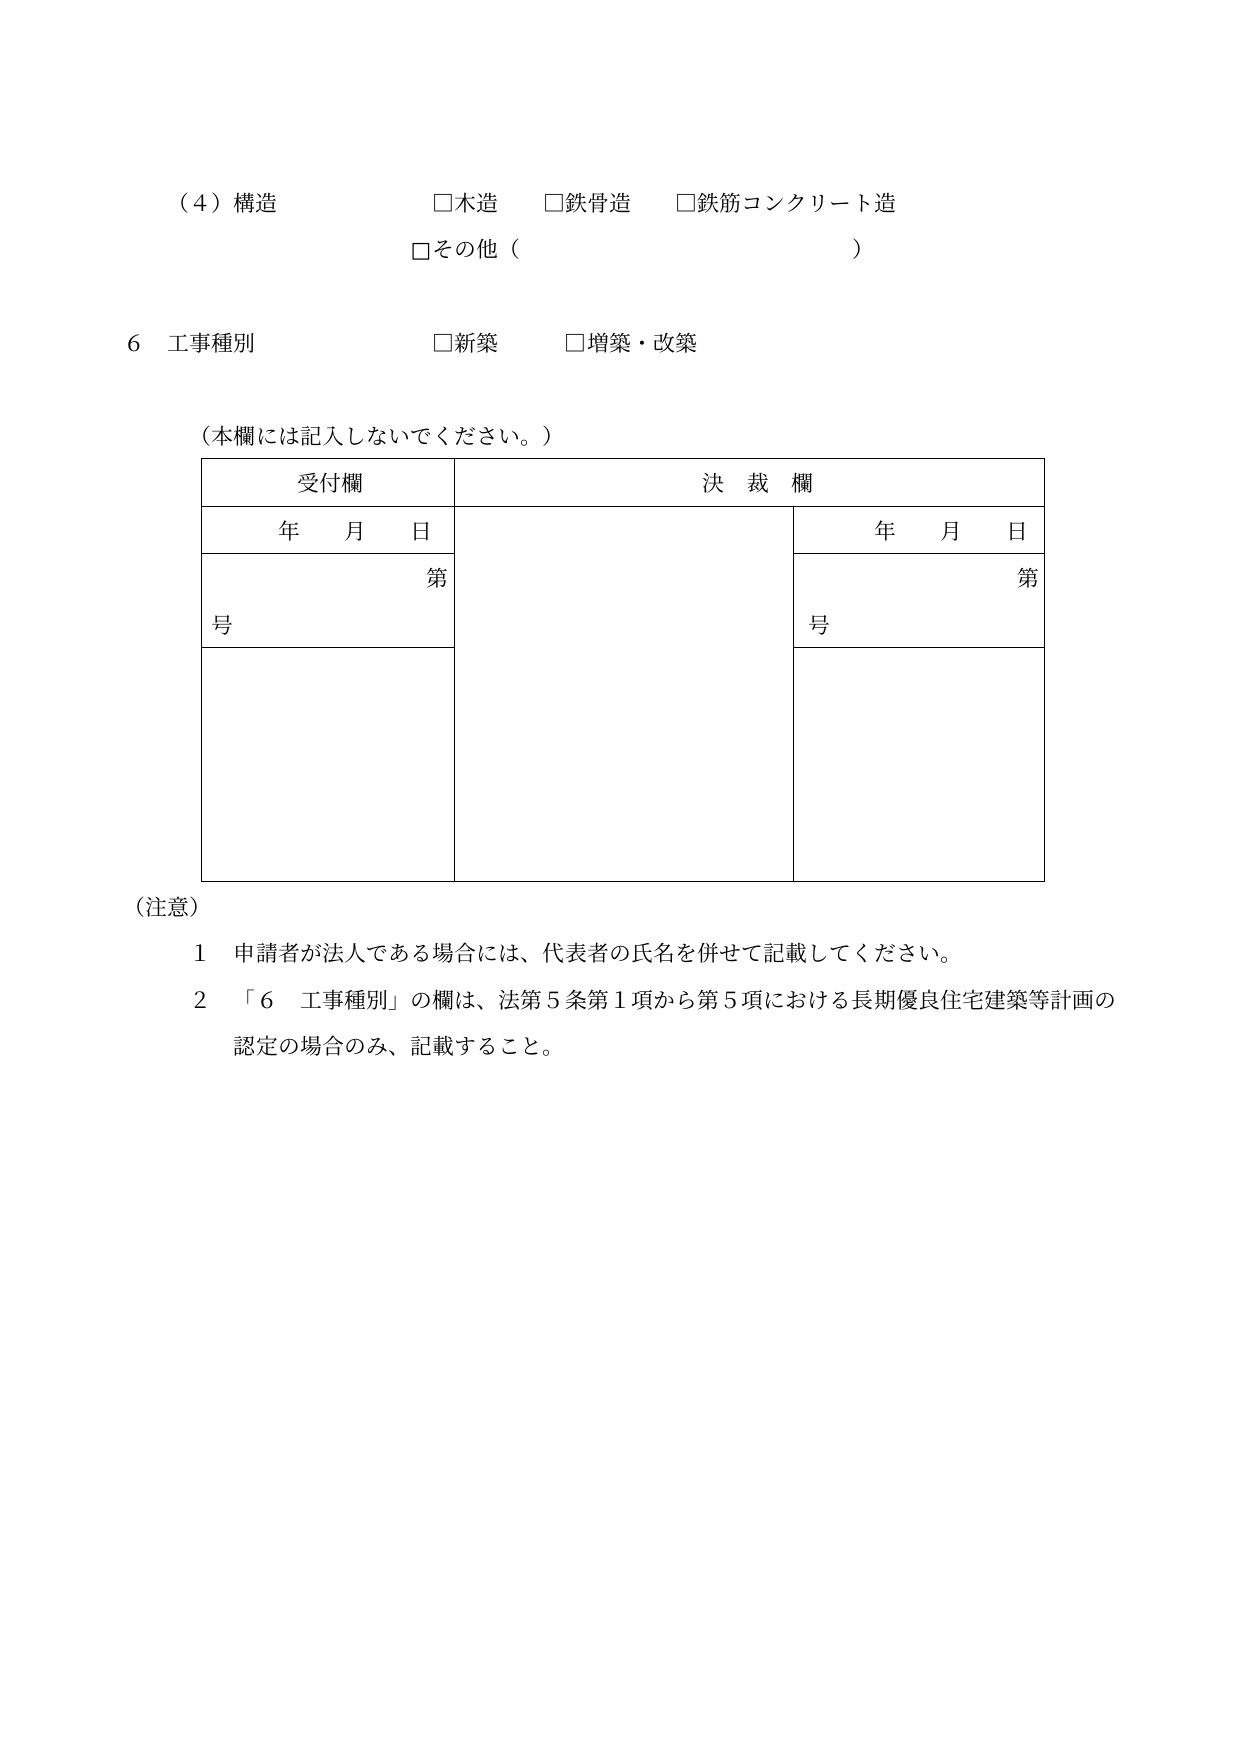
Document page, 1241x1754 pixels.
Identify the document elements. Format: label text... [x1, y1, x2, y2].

text （本欄には記入しないでください。） [182, 411, 1117, 458]
table_cell [794, 648, 1044, 881]
text □その他（ ） [145, 225, 1117, 272]
table_cell 第 号 [202, 554, 454, 647]
text （注意） [123, 882, 1117, 929]
table_header 決 裁 欄 [455, 459, 1044, 506]
table_header 受付欄 [202, 459, 454, 506]
text ２ 「６ 工事種別」の欄は、法第５条第１項から第５項における長期優良住宅建築等計画の認定の場合のみ、記載すること。 [167, 975, 1117, 1068]
text ６ 工事種別 □新築 □増築・改築 [123, 318, 1117, 365]
table_cell 年 月 日 [794, 507, 1044, 553]
table_cell [455, 507, 793, 881]
text １ 申請者が法人である場合には、代表者の氏名を併せて記載してください。 [167, 929, 1117, 975]
text （４）構造 □木造 □鉄骨造 □鉄筋コンクリート造 [145, 178, 1117, 225]
table_cell 年 月 日 [202, 507, 454, 553]
table_cell [202, 648, 454, 881]
table_cell 第 号 [794, 554, 1044, 647]
